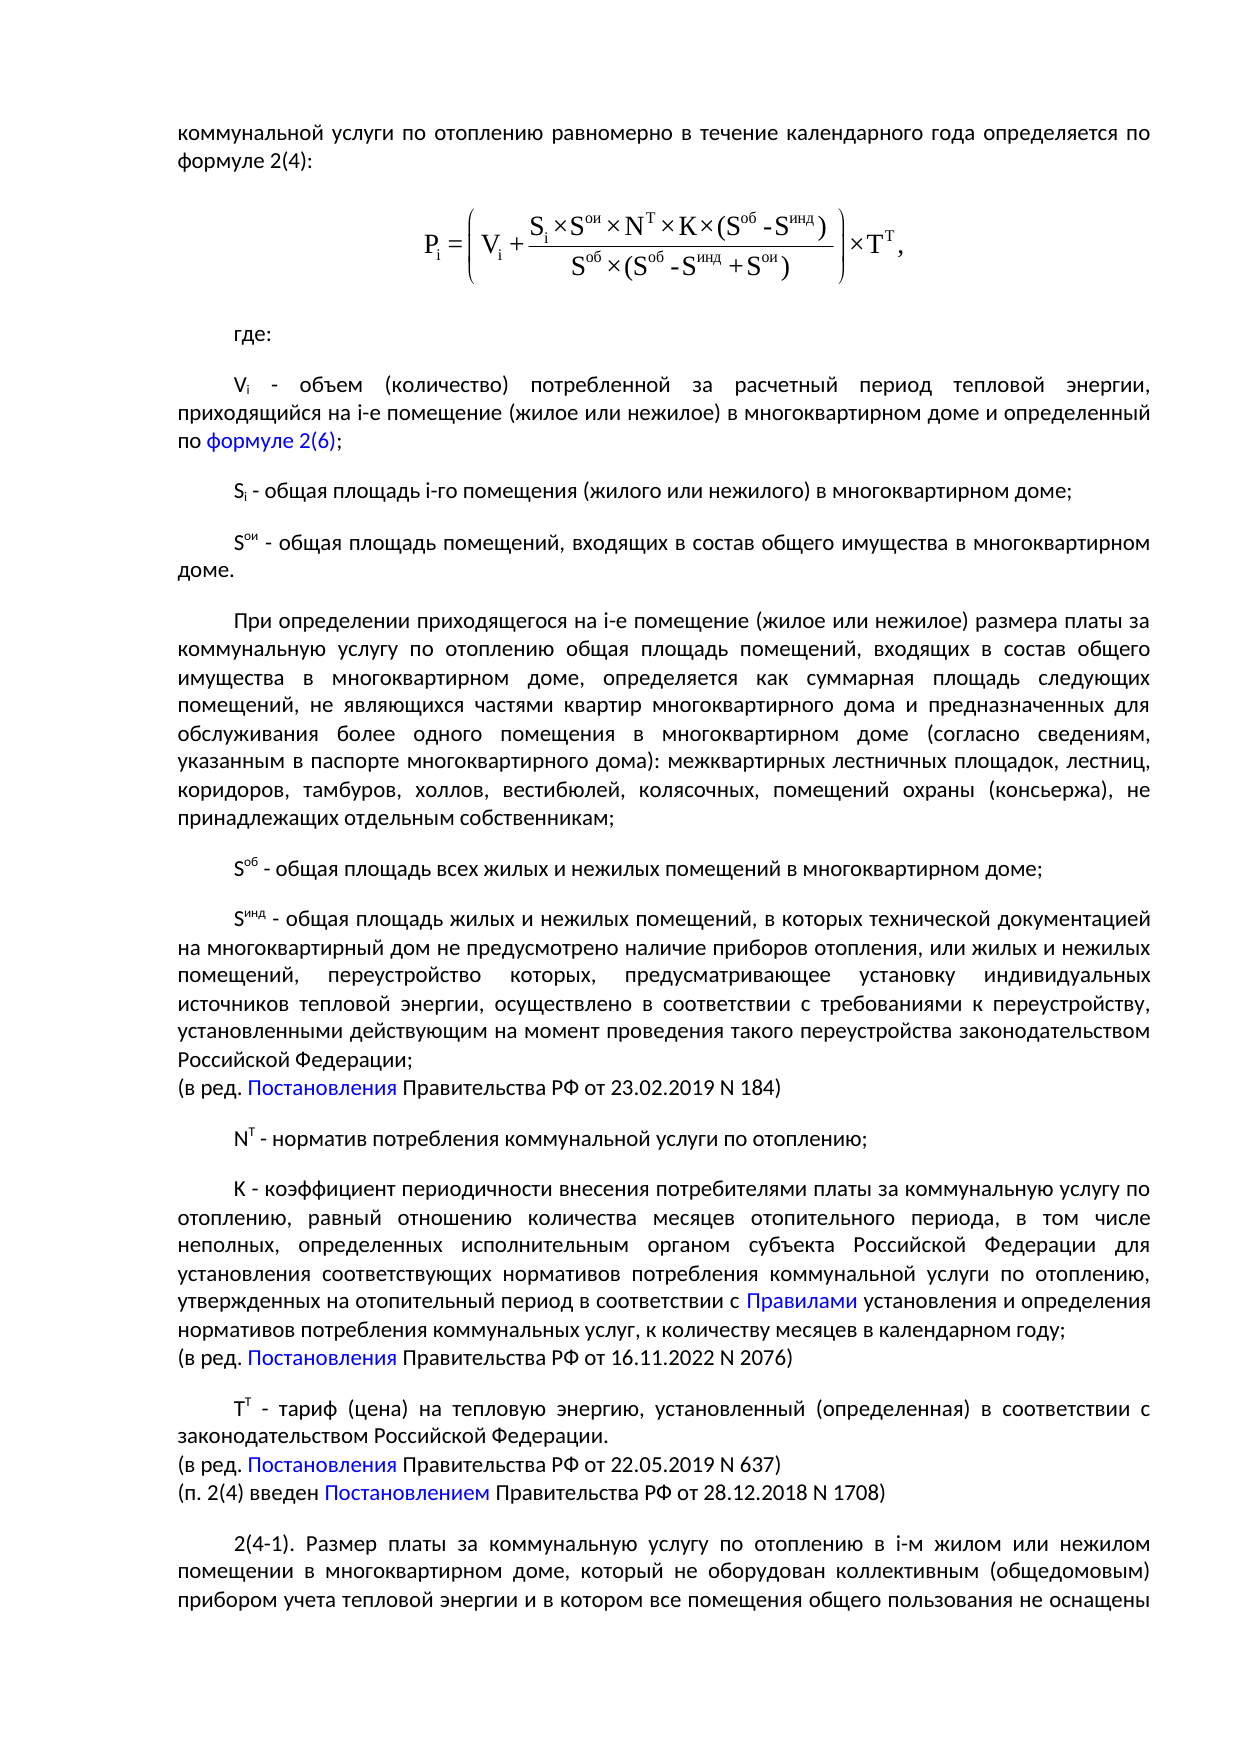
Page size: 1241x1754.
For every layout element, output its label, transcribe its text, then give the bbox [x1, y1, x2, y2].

text (в ред. Постановления Правительства РФ от 16.11.2022 N 2076) [177, 1343, 1152, 1371]
text При определении приходящегося на i-е помещение (жилое или нежилое) размера платы за коммунальную услугу по отоплению общая площадь помещений, входящих в состав общего имущества в многоквартирном доме, определяется как суммарная площадь следующих помещений, не являющихся частями квартир многоквартирного дома и предназначенных для обслуживания более одного помещения в многоквартирном доме (согласно сведениям, указанным в паспорте многоквартирного дома): межквартирных лестничных площадок, лестниц, коридоров, тамбуров, холлов, вестибюлей, колясочных, помещений охраны (консьержа), не принадлежащих отдельным собственникам; [177, 607, 1152, 831]
text Vi - объем (количество) потребленной за расчетный период тепловой энергии, приходящийся на i-е помещение (жилое или нежилое) в многоквартирном доме и определенный по формуле 2(6); [177, 370, 1152, 454]
text где: [177, 319, 1152, 347]
text NТ - норматив потребления коммунальной услуги по отоплению; [177, 1124, 1152, 1152]
text Sоб - общая площадь всех жилых и нежилых помещений в многоквартирном доме; [177, 854, 1152, 882]
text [177, 1529, 1152, 1613]
text Sинд - общая площадь жилых и нежилых помещений, в которых технической документацией на многоквартирный дом не предусмотрено наличие приборов отопления, или жилых и нежилых помещений, переустройство которых, предусматривающее установку индивидуальных источников тепловой энергии, осуществлено в соответствии с требованиями к переустройству, установленными действующим на момент проведения такого переустройства законодательством Российской Федерации; [177, 904, 1152, 1073]
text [177, 118, 1152, 174]
text Si - общая площадь i-го помещения (жилого или нежилого) в многоквартирном доме; [177, 477, 1152, 505]
text Sои - общая площадь помещений, входящих в состав общего имущества в многоквартирном доме. [177, 528, 1152, 584]
text (в ред. Постановления Правительства РФ от 22.05.2019 N 637) [177, 1450, 1152, 1478]
text (в ред. Постановления Правительства РФ от 23.02.2019 N 184) [177, 1073, 1152, 1101]
text K - коэффициент периодичности внесения потребителями платы за коммунальную услугу по отоплению, равный отношению количества месяцев отопительного периода, в том числе неполных, определенных исполнительным органом субъекта Российской Федерации для установления соответствующих нормативов потребления коммунальной услуги по отоплению, утвержденных на отопительный период в соответствии с Правилами установления и определения нормативов потребления коммунальных услуг, к количеству месяцев в календарном году; [177, 1174, 1152, 1343]
text TТ - тариф (цена) на тепловую энергию, установленный (определенная) в соответствии с законодательством Российской Федерации. [177, 1394, 1152, 1450]
text (п. 2(4) введен Постановлением Правительства РФ от 28.12.2018 N 1708) [177, 1478, 1152, 1506]
